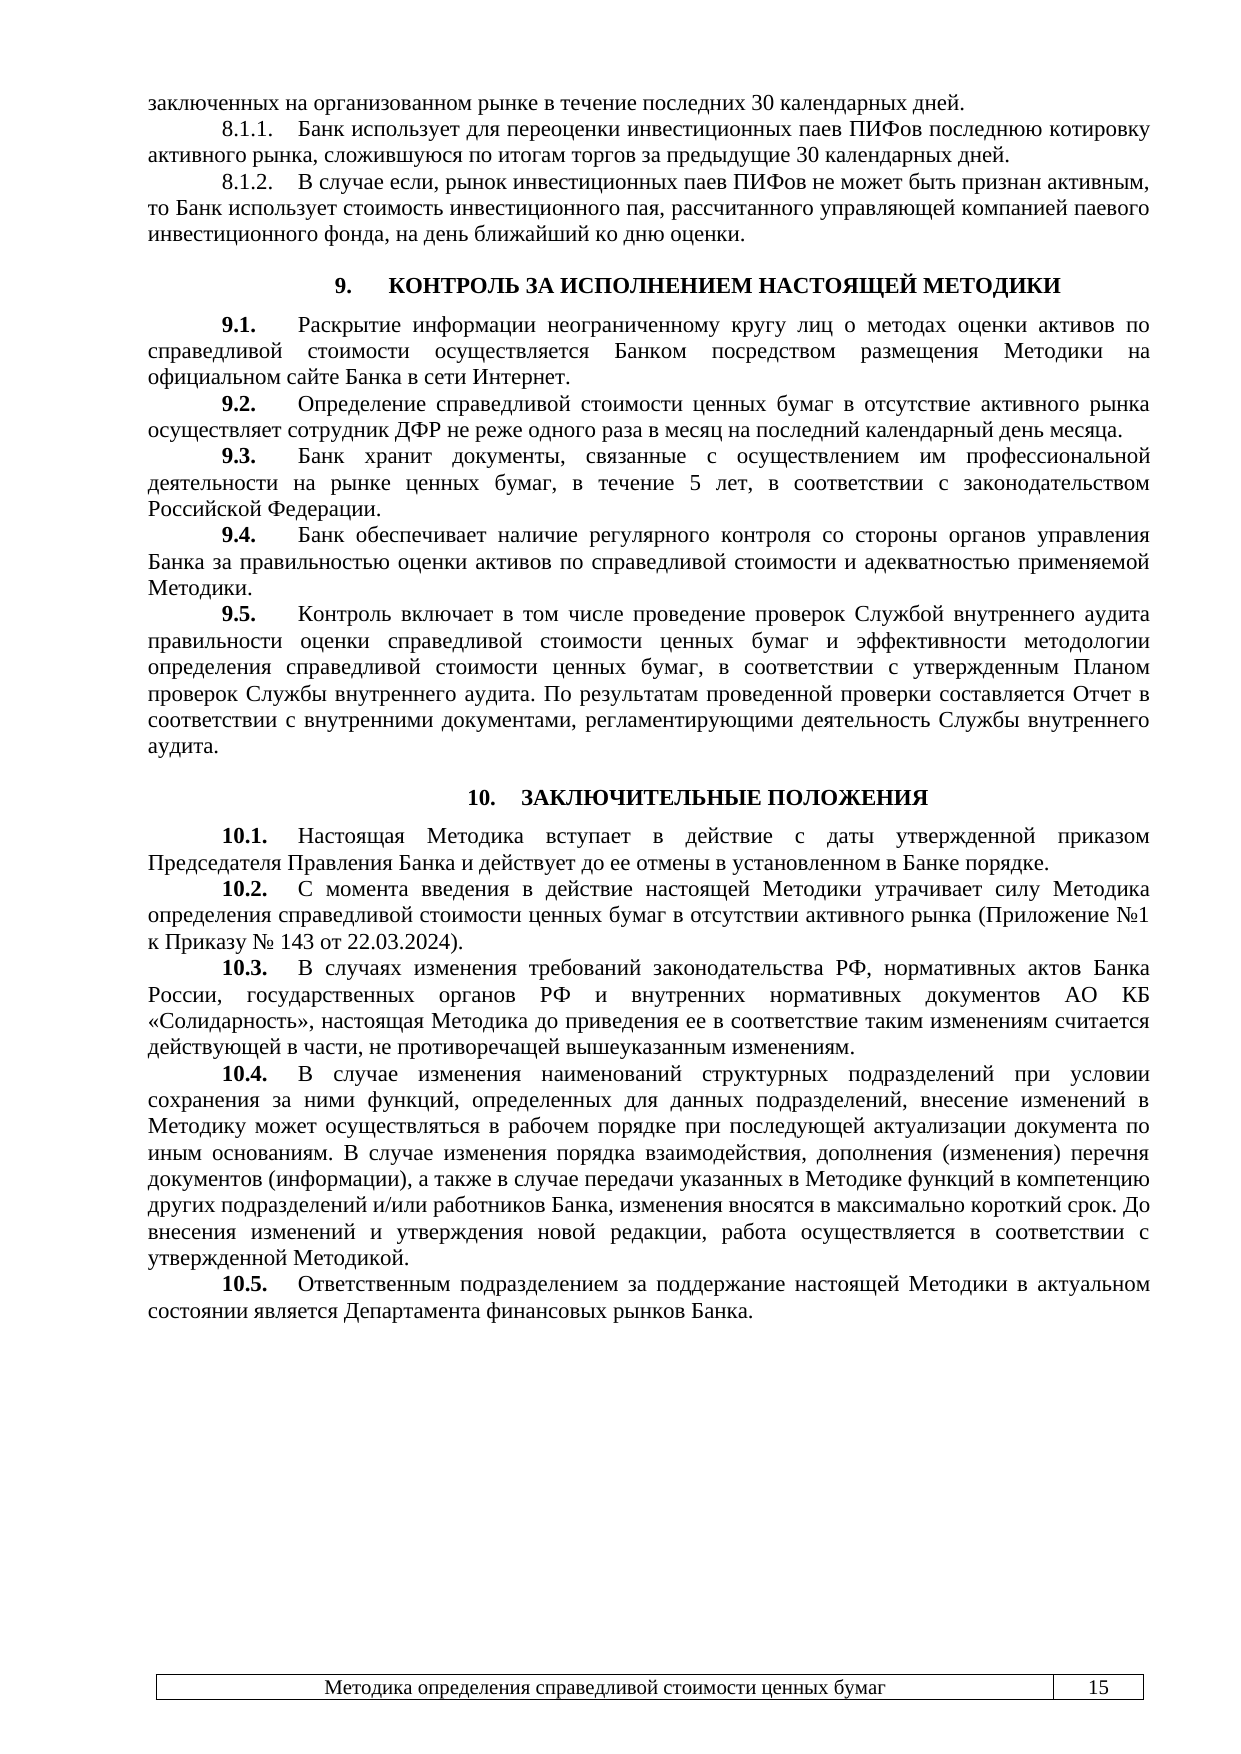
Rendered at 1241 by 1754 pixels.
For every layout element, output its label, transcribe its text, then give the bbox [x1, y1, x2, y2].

list Банк использует для переоценки инвестиционных паев ПИФов последнюю котировку активного рынка, сложившуюся по итогам торгов за предыдущие 30 календарных дней. [148, 115, 1152, 168]
list Ответственным подразделением за поддержание настоящей Методики в актуальном состоянии является Департамента финансовых рынков Банка. [148, 1271, 1152, 1323]
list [148, 89, 1152, 115]
list С момента введения в действие настоящей Методики утрачивает силу Методика определения справедливой стоимости ценных бумаг в отсутствии активного рынка (Приложение №1 к Приказу № 143 от 22.03.2024). [148, 875, 1152, 954]
list Контроль включает в том числе проведение проверок Службой внутреннего аудита правильности оценки справедливой стоимости ценных бумаг и эффективности методологии определения справедливой стоимости ценных бумаг, в соответствии с утвержденным Планом проверок Службы внутреннего аудита. По результатам проведенной проверки составляется Отчет в соответствии с внутренними документами, регламентирующими деятельность Службы внутреннего аудита. [148, 601, 1152, 759]
subtitle Контроль за исполнением настоящей Методики [185, 272, 1152, 298]
list В случаях изменения требований законодательства РФ, нормативных актов Банка России, государственных органов РФ и внутренних нормативных документов АО КБ «Солидарность», настоящая Методика до приведения ее в соответствие таким изменениям считается действующей в части, не противоречащей вышеуказанным изменениям. [148, 954, 1152, 1060]
list Определение справедливой стоимости ценных бумаг в отсутствие активного рынка осуществляет сотрудник ДФР не реже одного раза в месяц на последний календарный день месяца. [148, 390, 1152, 442]
subtitle ЗАКЛЮЧИТЕЛЬНЫЕ ПОЛОЖЕНИЯ [185, 784, 1152, 810]
list В случае изменения наименований структурных подразделений при условии сохранения за ними функций, определенных для данных подразделений, внесение изменений в Методику может осуществляться в рабочем порядке при последующей актуализации документа по иным основаниям. В случае изменения порядка взаимодействия, дополнения (изменения) перечня документов (информации), а также в случае передачи указанных в Методике функций в компетенцию других подразделений и/или работников Банка, изменения вносятся в максимально короткий срок. До внесения изменений и утверждения новой редакции, работа осуществляется в соответствии с утвержденной Методикой. [148, 1060, 1152, 1271]
list Раскрытие информации неограниченному кругу лиц о методах оценки активов по справедливой стоимости осуществляется Банком посредством размещения Методики на официальном сайте Банка в сети Интернет. [148, 311, 1152, 390]
list В случае если, рынок инвестиционных паев ПИФов не может быть признан активным, то Банк использует стоимость инвестиционного пая, рассчитанного управляющей компанией паевого инвестиционного фонда, на день ближайший ко дню оценки. [148, 168, 1152, 247]
list Банк хранит документы, связанные с осуществлением им профессиональной деятельности на рынке ценных бумаг, в течение 5 лет, в соответствии с законодательством Российской Федерации. [148, 442, 1152, 521]
list Банк обеспечивает наличие регулярного контроля со стороны органов управления Банка за правильностью оценки активов по справедливой стоимости и адекватностью применяемой Методики. [148, 521, 1152, 601]
list Настоящая Методика вступает в действие с даты утвержденной приказом Председателя Правления Банка и действует до ее отмены в установленном в Банке порядке. [148, 822, 1152, 875]
